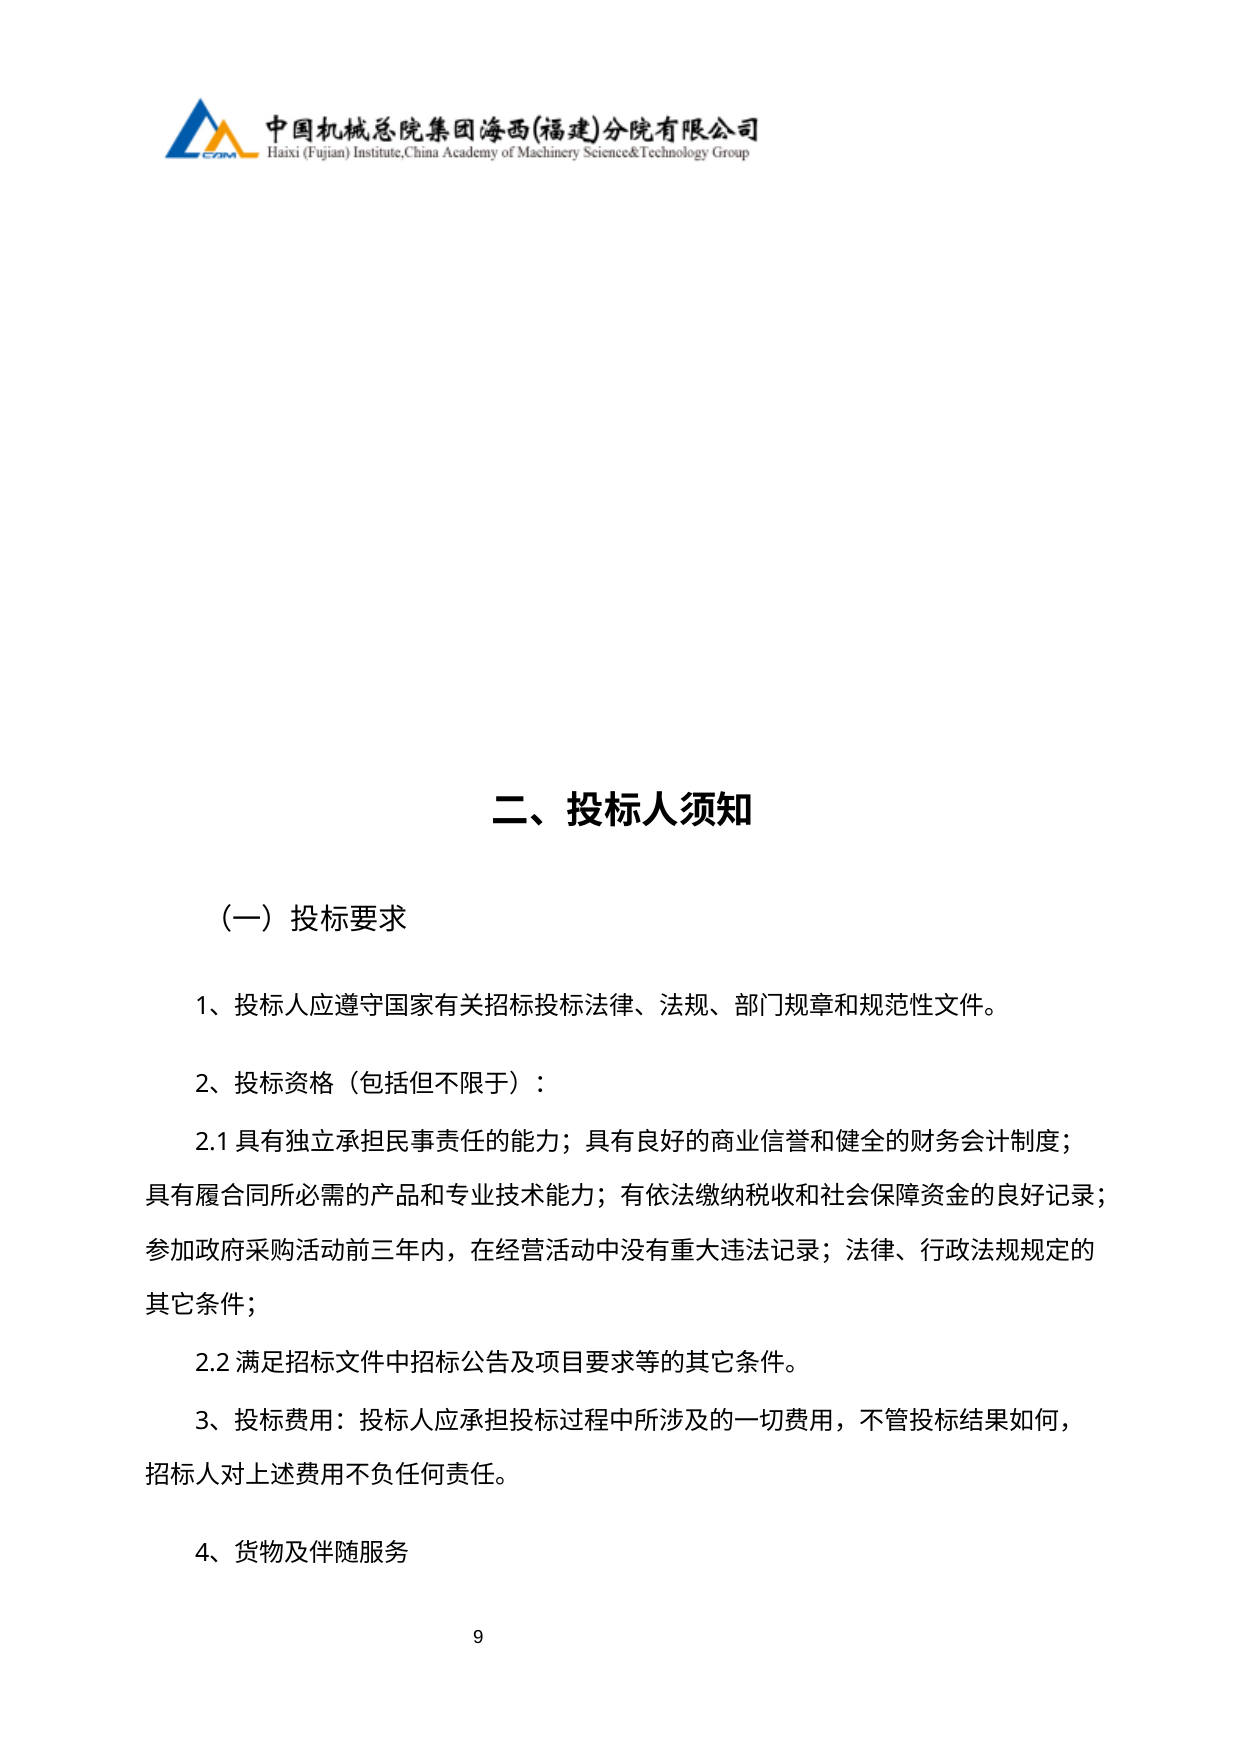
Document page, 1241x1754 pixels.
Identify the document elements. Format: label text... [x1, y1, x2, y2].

text 1、投标人应遵守国家有关招标投标法律、法规、部门规章和规范性文件。 [145, 985, 1101, 1022]
text 4、货物及伴随服务 [145, 1533, 1101, 1569]
text 二、投标人须知 [145, 780, 1101, 834]
text 2.1具有独立承担民事责任的能力；具有良好的商业信誉和健全的财务会计制度；具有履合同所必需的产品和专业技术能力；有依法缴纳税收和社会保障资金的良好记录；参加政府采购活动前三年内，在经营活动中没有重大违法记录；法律、行政法规规定的其它条件； [145, 1121, 1101, 1321]
text 2.2满足招标文件中招标公告及项目要求等的其它条件。 [145, 1342, 1101, 1379]
list 投标费用：投标人应承担投标过程中所涉及的一切费用，不管投标结果如何，招标人对上述费用不负任何责任。 [145, 1400, 1101, 1491]
text 2、投标资格（包括但不限于）： [145, 1063, 1101, 1100]
picture [144, 88, 776, 178]
text （一）投标要求 [145, 895, 1101, 938]
